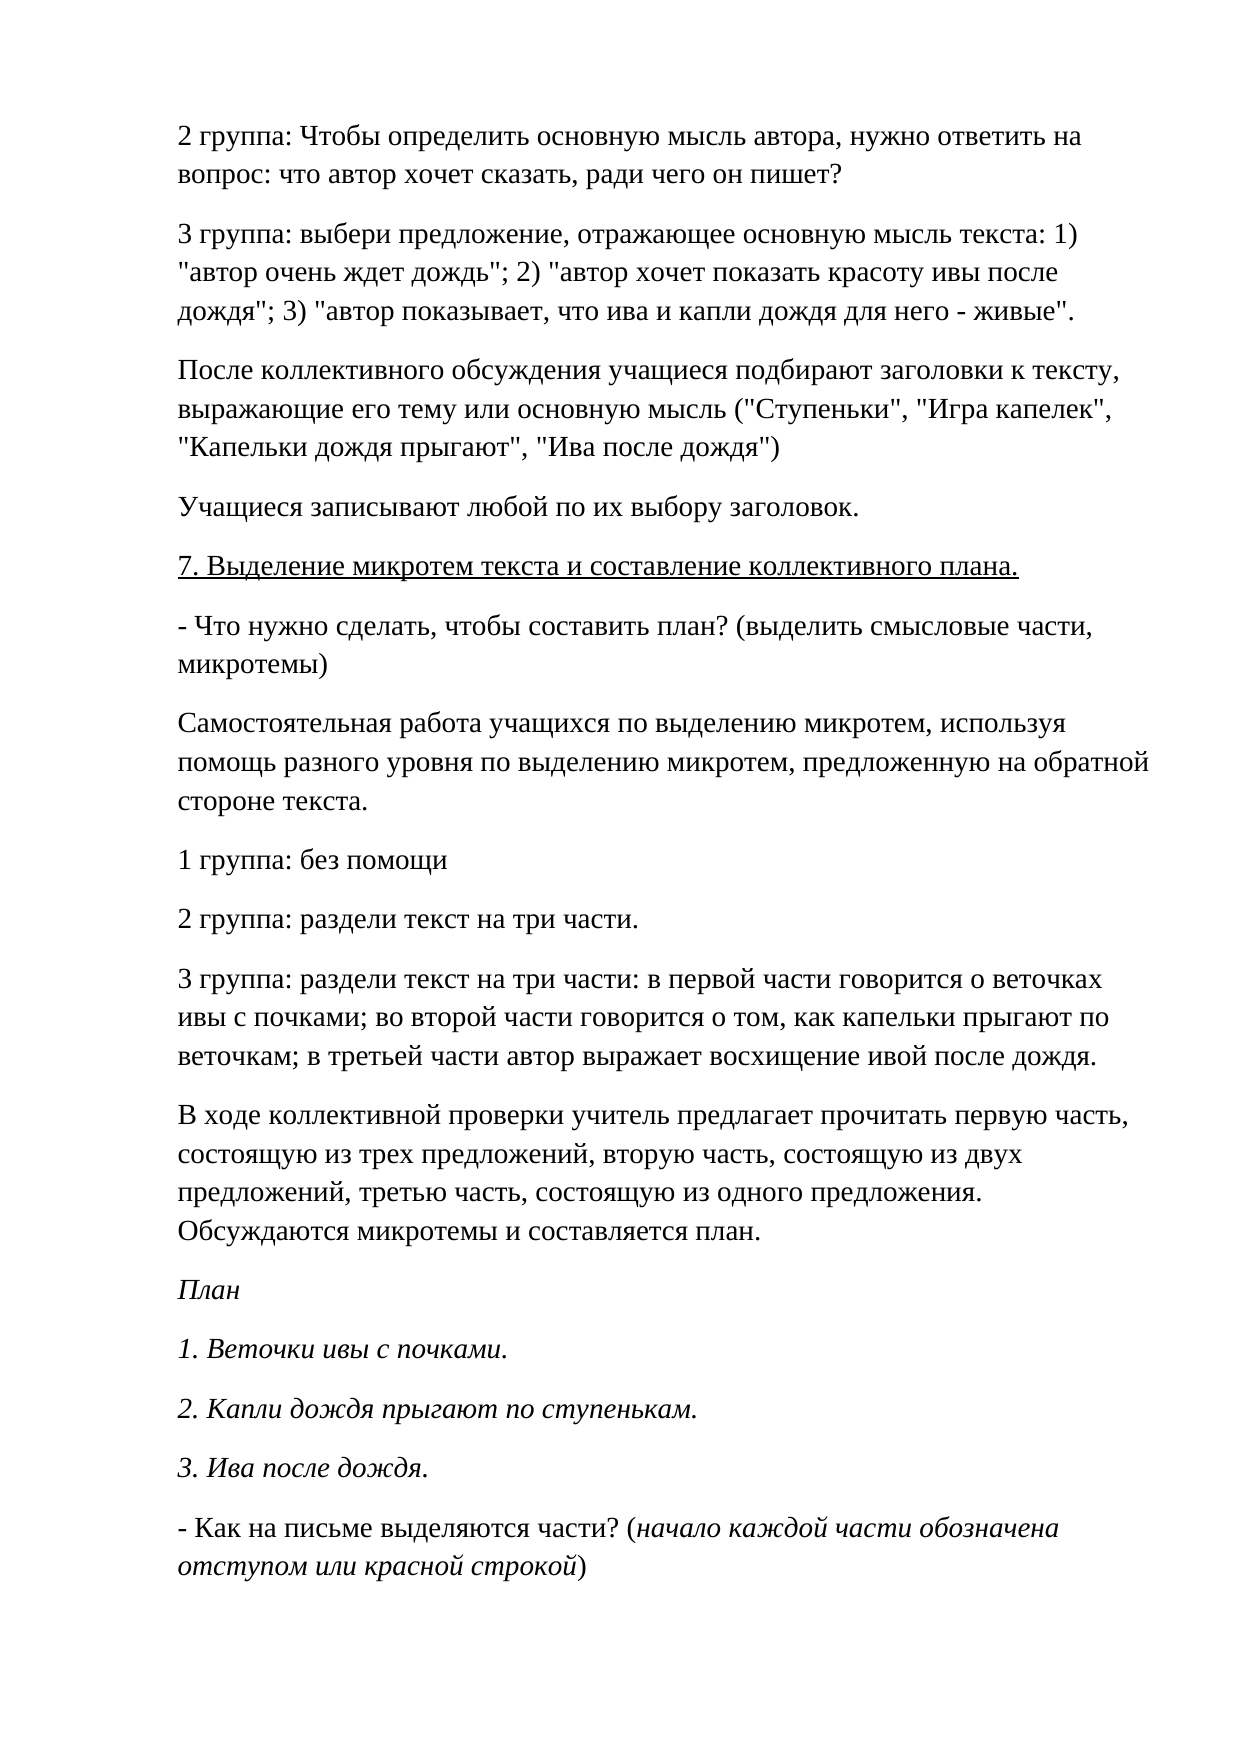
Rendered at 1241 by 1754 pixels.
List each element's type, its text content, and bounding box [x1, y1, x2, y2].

text - Что нужно сделать, чтобы составить план? (выделить смысловые части, микротемы) [177, 608, 1152, 680]
text 3 группа: раздели текст на три части: в первой части говорится о веточках ивы с почками; во второй части говорится о том, как капельки прыгают по веточкам; в третьей части автор выражает восхищение ивой после дождя. [177, 961, 1152, 1071]
text 7. Выделение микротем текста и составление коллективного плана. [177, 548, 1152, 582]
text 3. Ива после дождя. [177, 1450, 1152, 1484]
text 3 группа: выбери предложение, отражающее основную мысль текста: 1) "автор очень ждет дождь"; 2) "автор хочет показать красоту ивы после дождя"; 3) "автор показывает, что ива и капли дождя для него - живые". [177, 216, 1152, 327]
text 1. Веточки ивы с почками. [177, 1332, 1152, 1365]
text Самостоятельная работа учащихся по выделению микротем, используя помощь разного уровня по выделению микротем, предложенную на обратной стороне текста. [177, 706, 1152, 816]
text В ходе коллективной проверки учитель предлагает прочитать первую часть, состоящую из трех предложений, вторую часть, состоящую из двух предложений, третью часть, состоящую из одного предложения. Обсуждаются микротемы и составляется план. [177, 1097, 1152, 1246]
text Учащиеся записывают любой по их выбору заголовок. [177, 489, 1152, 522]
text План [177, 1272, 1152, 1306]
text 2 группа: Чтобы определить основную мысль автора, нужно ответить на вопрос: что автор хочет сказать, ради чего он пишет? [177, 118, 1152, 190]
text После коллективного обсуждения учащиеся подбирают заголовки к тексту, выражающие его тему или основную мысль ("Ступеньки", "Игра капелек", "Капельки дождя прыгают", "Ива после дождя") [177, 352, 1152, 463]
text 1 группа: без помощи [177, 842, 1152, 876]
text - Как на письме выделяются части? (начало каждой части обозначена отступом или красной строкой) [177, 1510, 1152, 1582]
text 2. Капли дождя прыгают по ступенькам. [177, 1391, 1152, 1424]
text 2 группа: раздели текст на три части. [177, 901, 1152, 935]
